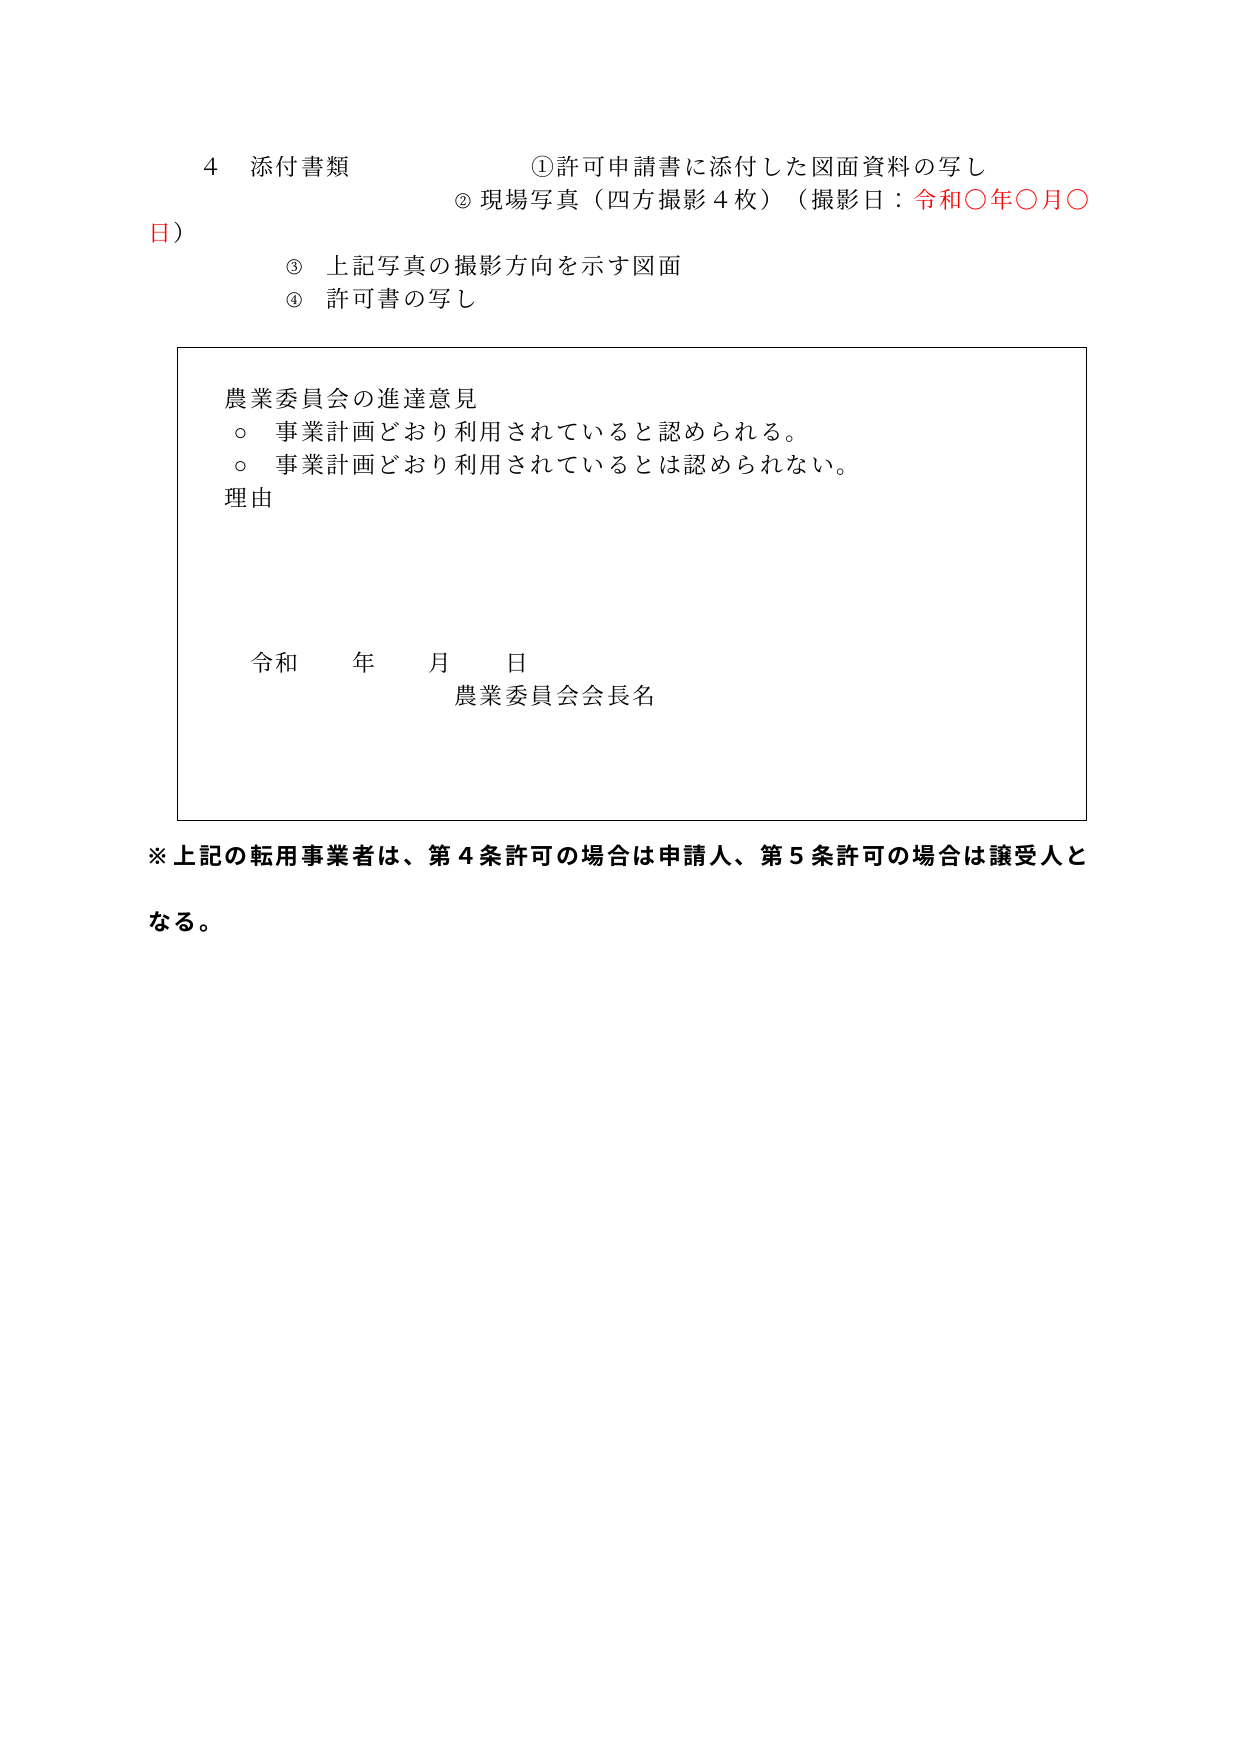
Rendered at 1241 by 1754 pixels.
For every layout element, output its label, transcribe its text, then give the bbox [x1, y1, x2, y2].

text ②現場写真（四方撮影４枚）（撮影日：令和〇年〇月〇日） [148, 182, 1092, 248]
text ※上記の転用事業者は、第４条許可の場合は申請人、第５条許可の場合は譲受人となる。 [148, 821, 1092, 953]
text ③上記写真の撮影方向を示す図面 [148, 248, 1092, 281]
text ④許可書の写し [148, 281, 1092, 314]
text ４ 添付書類 ①許可申請書に添付した図面資料の写し [148, 149, 1092, 182]
table_header 農業委員会の進達意見 ○ 事業計画どおり利用されていると認められる。 ○ 事業計画どおり利用されているとは認められない。 理由 令和 年 月 日 農業委員会会長名 [178, 348, 1086, 820]
